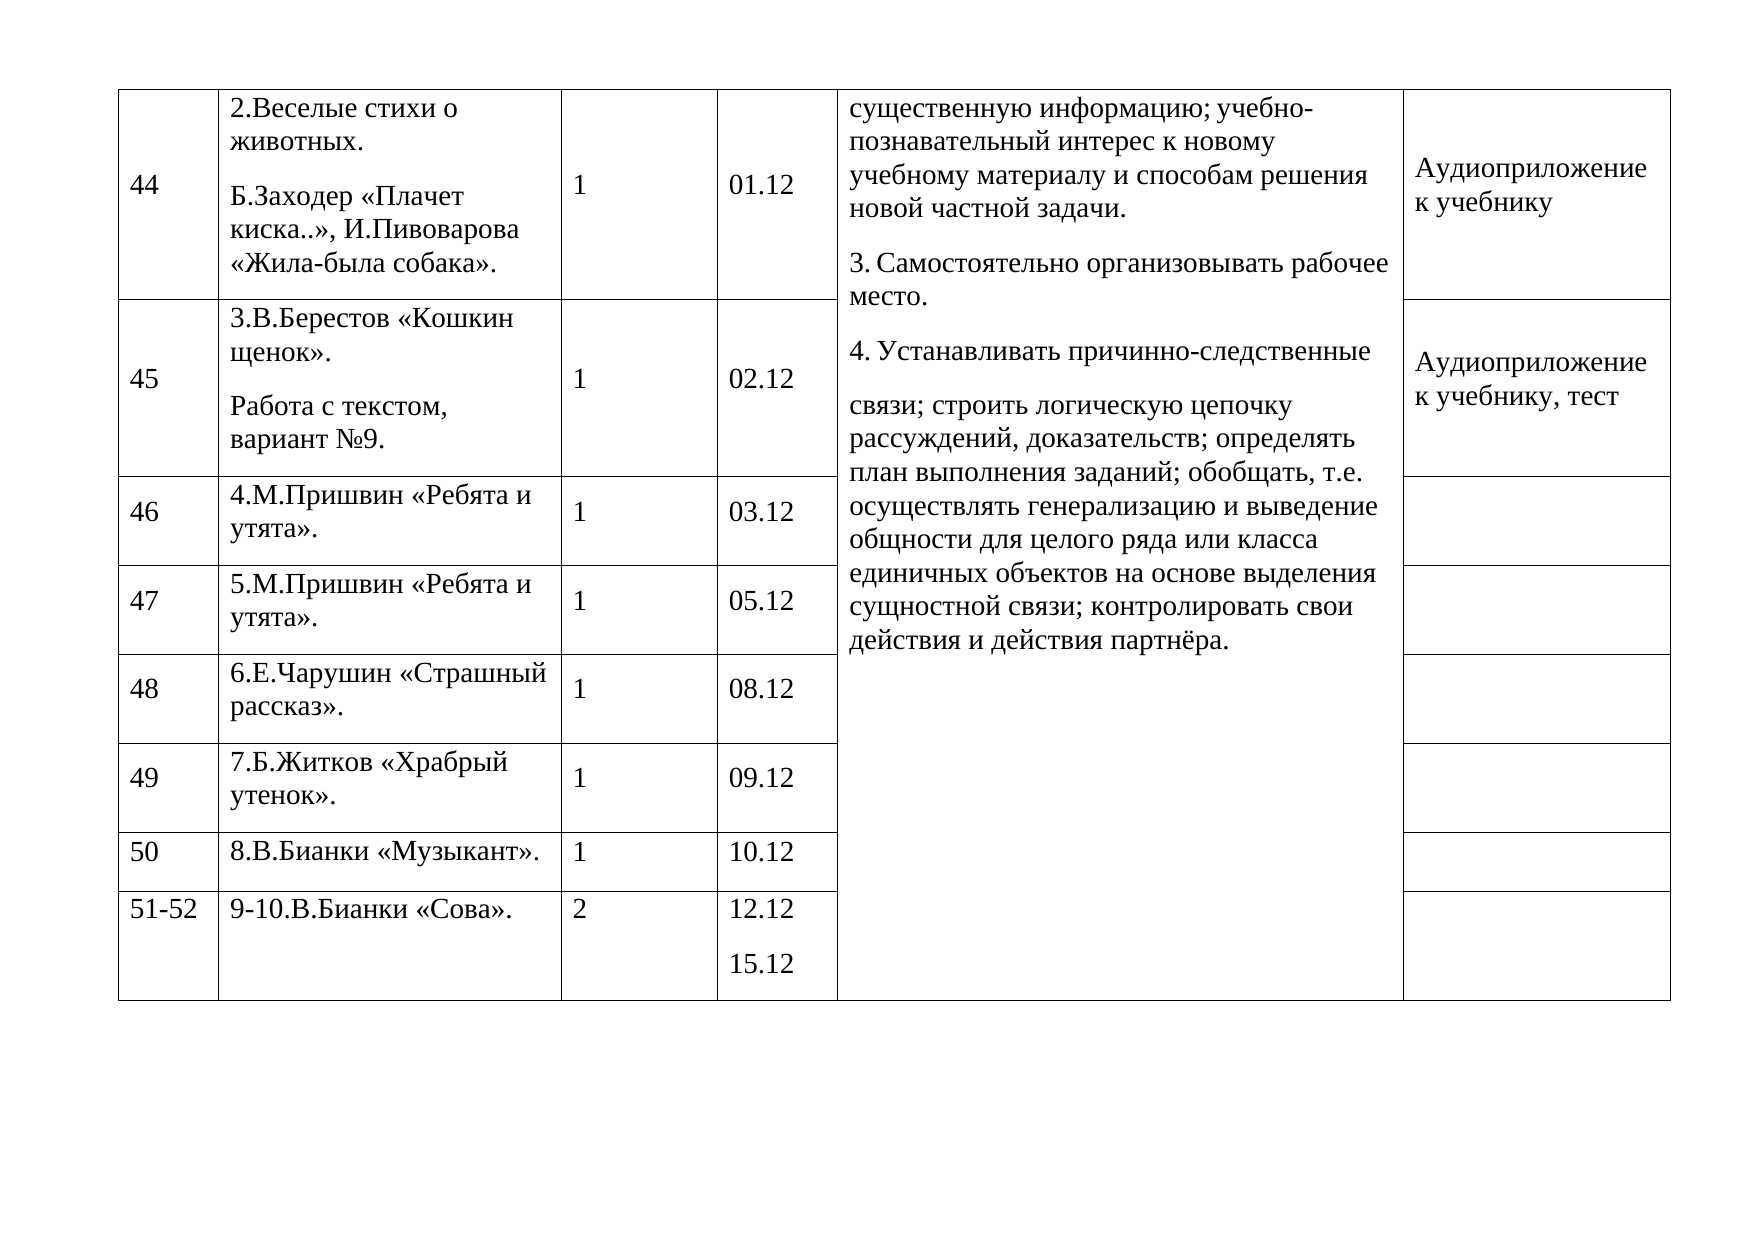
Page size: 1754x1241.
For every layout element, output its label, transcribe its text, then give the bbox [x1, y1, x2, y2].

table_cell 6.Е.Чарушин «Страшный рассказ». [219, 655, 561, 743]
table_cell 9-10.В.Бианки «Сова». [219, 892, 561, 1000]
table_cell Аудиоприложение к учебнику [1404, 90, 1670, 299]
table_cell [1404, 892, 1670, 1000]
table_cell [1404, 744, 1670, 832]
table_cell 1 [562, 833, 717, 891]
table_cell 7.Б.Житков «Храбрый утенок». [219, 744, 561, 832]
table_cell 45 [119, 300, 218, 476]
table_cell 1 [562, 477, 717, 565]
table_cell [1404, 655, 1670, 743]
table_cell 2.Веселые стихи о животных. Б.Заходер «Плачет киска..», И.Пивоварова «Жила-была собака». [219, 90, 561, 299]
table_cell 2 [562, 892, 717, 1000]
table_cell 02.12 [718, 300, 837, 476]
table_cell 1 [562, 300, 717, 476]
table_cell [1404, 477, 1670, 565]
table_cell 49 [119, 744, 218, 832]
table_cell 1 [562, 566, 717, 654]
table_cell 09.12 [718, 744, 837, 832]
table_cell 4.М.Пришвин «Ребята и утята». [219, 477, 561, 565]
table_cell 51-52 [119, 892, 218, 1000]
table_cell 1 [562, 744, 717, 832]
table_cell [1404, 833, 1670, 891]
table_cell 8.В.Бианки «Музыкант». [219, 833, 561, 891]
table_cell 3.В.Берестов «Кошкин щенок». Работа с текстом, вариант №9. [219, 300, 561, 476]
table_cell 47 [119, 566, 218, 654]
table_cell 03.12 [718, 477, 837, 565]
table_cell 10.12 [718, 833, 837, 891]
table_cell Аудиоприложение к учебнику, тест [1404, 300, 1670, 476]
table_cell 48 [119, 655, 218, 743]
table_cell 50 [119, 833, 218, 891]
table_cell 05.12 [718, 566, 837, 654]
table_cell 44 [119, 90, 218, 299]
table_cell 12.12 15.12 [718, 892, 837, 1000]
table_cell 08.12 [718, 655, 837, 743]
table_cell 1 [562, 90, 717, 299]
table_cell 01.12 [718, 90, 837, 299]
table_cell 1 [562, 655, 717, 743]
table_cell 46 [119, 477, 218, 565]
table_cell 5.М.Пришвин «Ребята и утята». [219, 566, 561, 654]
table_cell [1404, 566, 1670, 654]
